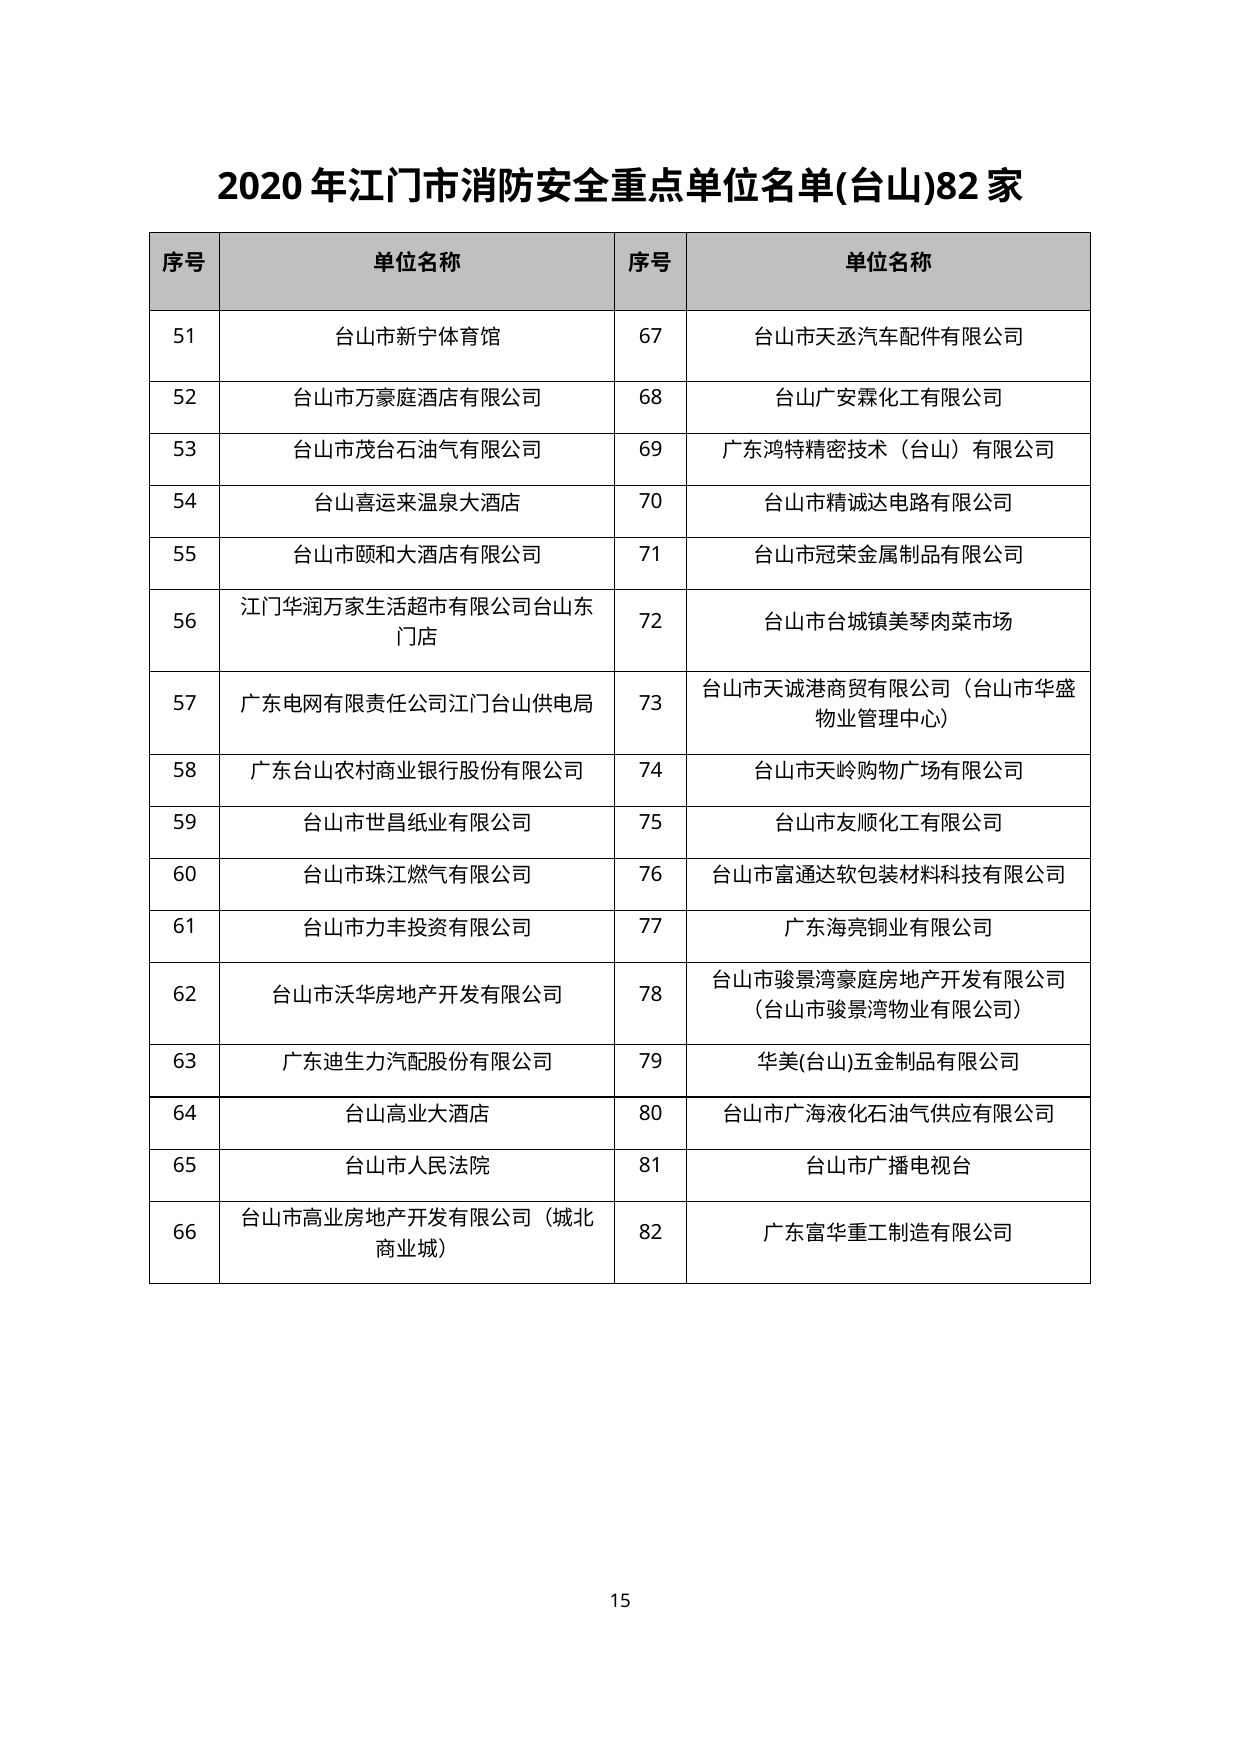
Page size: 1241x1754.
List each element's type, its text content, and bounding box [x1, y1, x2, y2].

table_cell 台山市世昌纸业有限公司 [220, 807, 614, 858]
table_cell 台山市广播电视台 [687, 1150, 1090, 1201]
table_cell 67 [615, 311, 686, 381]
table_cell 华美(台山)五金制品有限公司 [687, 1045, 1090, 1096]
table_header 序号 [615, 233, 686, 310]
table_cell 台山市力丰投资有限公司 [220, 911, 614, 962]
table_cell 73 [615, 672, 686, 753]
table_header 单位名称 [220, 233, 614, 310]
table_cell 台山市天丞汽车配件有限公司 [687, 311, 1090, 381]
table_cell 台山市茂台石油气有限公司 [220, 434, 614, 485]
table_cell 台山市友顺化工有限公司 [687, 807, 1090, 858]
table_cell 66 [150, 1202, 219, 1283]
text 2020年江门市消防安全重点单位名单(台山)82家 [187, 156, 1053, 211]
table_cell 57 [150, 672, 219, 753]
table_cell 台山市骏景湾豪庭房地产开发有限公司（台山市骏景湾物业有限公司） [687, 963, 1090, 1044]
table_cell 62 [150, 963, 219, 1044]
table_header 序号 [150, 233, 219, 310]
table_cell 70 [615, 486, 686, 537]
table_cell 74 [615, 755, 686, 806]
table_cell 广东海亮铜业有限公司 [687, 911, 1090, 962]
table_header 单位名称 [687, 233, 1090, 310]
table_cell 台山市广海液化石油气供应有限公司 [687, 1098, 1090, 1148]
table_cell 台山市人民法院 [220, 1150, 614, 1201]
table_cell 58 [150, 755, 219, 806]
table_cell 65 [150, 1150, 219, 1201]
table_cell 台山市珠江燃气有限公司 [220, 859, 614, 910]
table_cell 72 [615, 590, 686, 671]
table_cell 江门华润万家生活超市有限公司台山东门店 [220, 590, 614, 671]
table_cell 76 [615, 859, 686, 910]
table_cell 81 [615, 1150, 686, 1201]
table_cell 68 [615, 382, 686, 433]
table_cell 52 [150, 382, 219, 433]
table_cell 69 [615, 434, 686, 485]
table_cell 75 [615, 807, 686, 858]
table_cell 台山市富通达软包装材料科技有限公司 [687, 859, 1090, 910]
table_cell 台山喜运来温泉大酒店 [220, 486, 614, 537]
table_cell 台山市精诚达电路有限公司 [687, 486, 1090, 537]
table_cell 60 [150, 859, 219, 910]
table_cell 82 [615, 1202, 686, 1283]
table_cell 台山市新宁体育馆 [220, 311, 614, 381]
table_cell 59 [150, 807, 219, 858]
table_cell 51 [150, 311, 219, 381]
table_cell 78 [615, 963, 686, 1044]
table_cell 53 [150, 434, 219, 485]
table_cell 台山市台城镇美琴肉菜市场 [687, 590, 1090, 671]
table_cell 80 [615, 1098, 686, 1148]
table_cell 56 [150, 590, 219, 671]
table_cell 79 [615, 1045, 686, 1096]
table_cell 71 [615, 538, 686, 589]
table_cell 广东富华重工制造有限公司 [687, 1202, 1090, 1283]
table_cell 61 [150, 911, 219, 962]
table_cell 广东鸿特精密技术（台山）有限公司 [687, 434, 1090, 485]
table_cell 台山市天岭购物广场有限公司 [687, 755, 1090, 806]
table_cell 台山市万豪庭酒店有限公司 [220, 382, 614, 433]
table_cell 台山市颐和大酒店有限公司 [220, 538, 614, 589]
table_cell 64 [150, 1098, 219, 1148]
table_cell 广东电网有限责任公司江门台山供电局 [220, 672, 614, 753]
table_cell 63 [150, 1045, 219, 1096]
table_cell 55 [150, 538, 219, 589]
table_cell 台山市天诚港商贸有限公司（台山市华盛物业管理中心） [687, 672, 1090, 753]
table_cell 台山高业大酒店 [220, 1098, 614, 1148]
table_cell 台山市沃华房地产开发有限公司 [220, 963, 614, 1044]
table_cell 广东迪生力汽配股份有限公司 [220, 1045, 614, 1096]
table_cell 广东台山农村商业银行股份有限公司 [220, 755, 614, 806]
table_cell 台山市冠荣金属制品有限公司 [687, 538, 1090, 589]
table_cell 54 [150, 486, 219, 537]
table_cell 台山广安霖化工有限公司 [687, 382, 1090, 433]
table_cell 台山市高业房地产开发有限公司（城北商业城） [220, 1202, 614, 1283]
table_cell 77 [615, 911, 686, 962]
